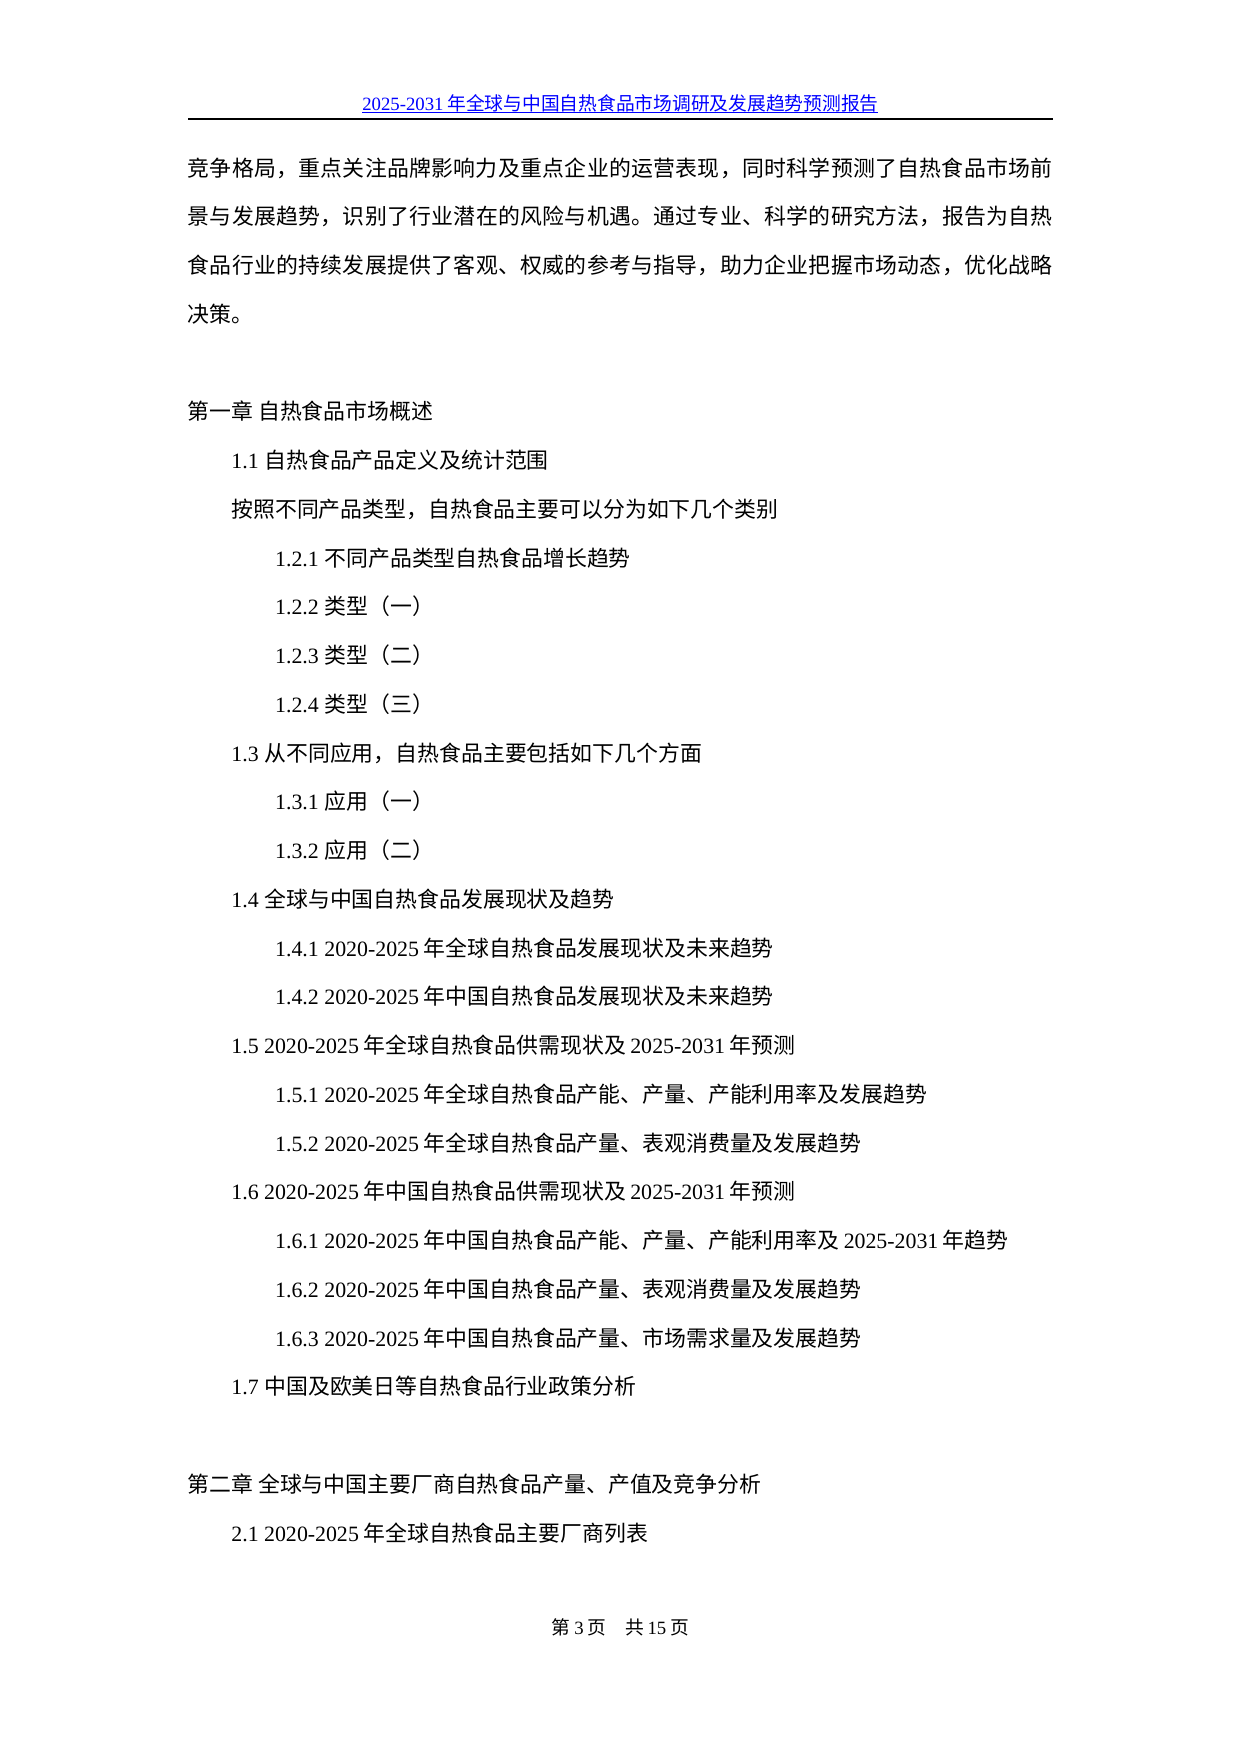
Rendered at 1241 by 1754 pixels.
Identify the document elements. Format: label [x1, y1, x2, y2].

text [187, 150, 1053, 1548]
